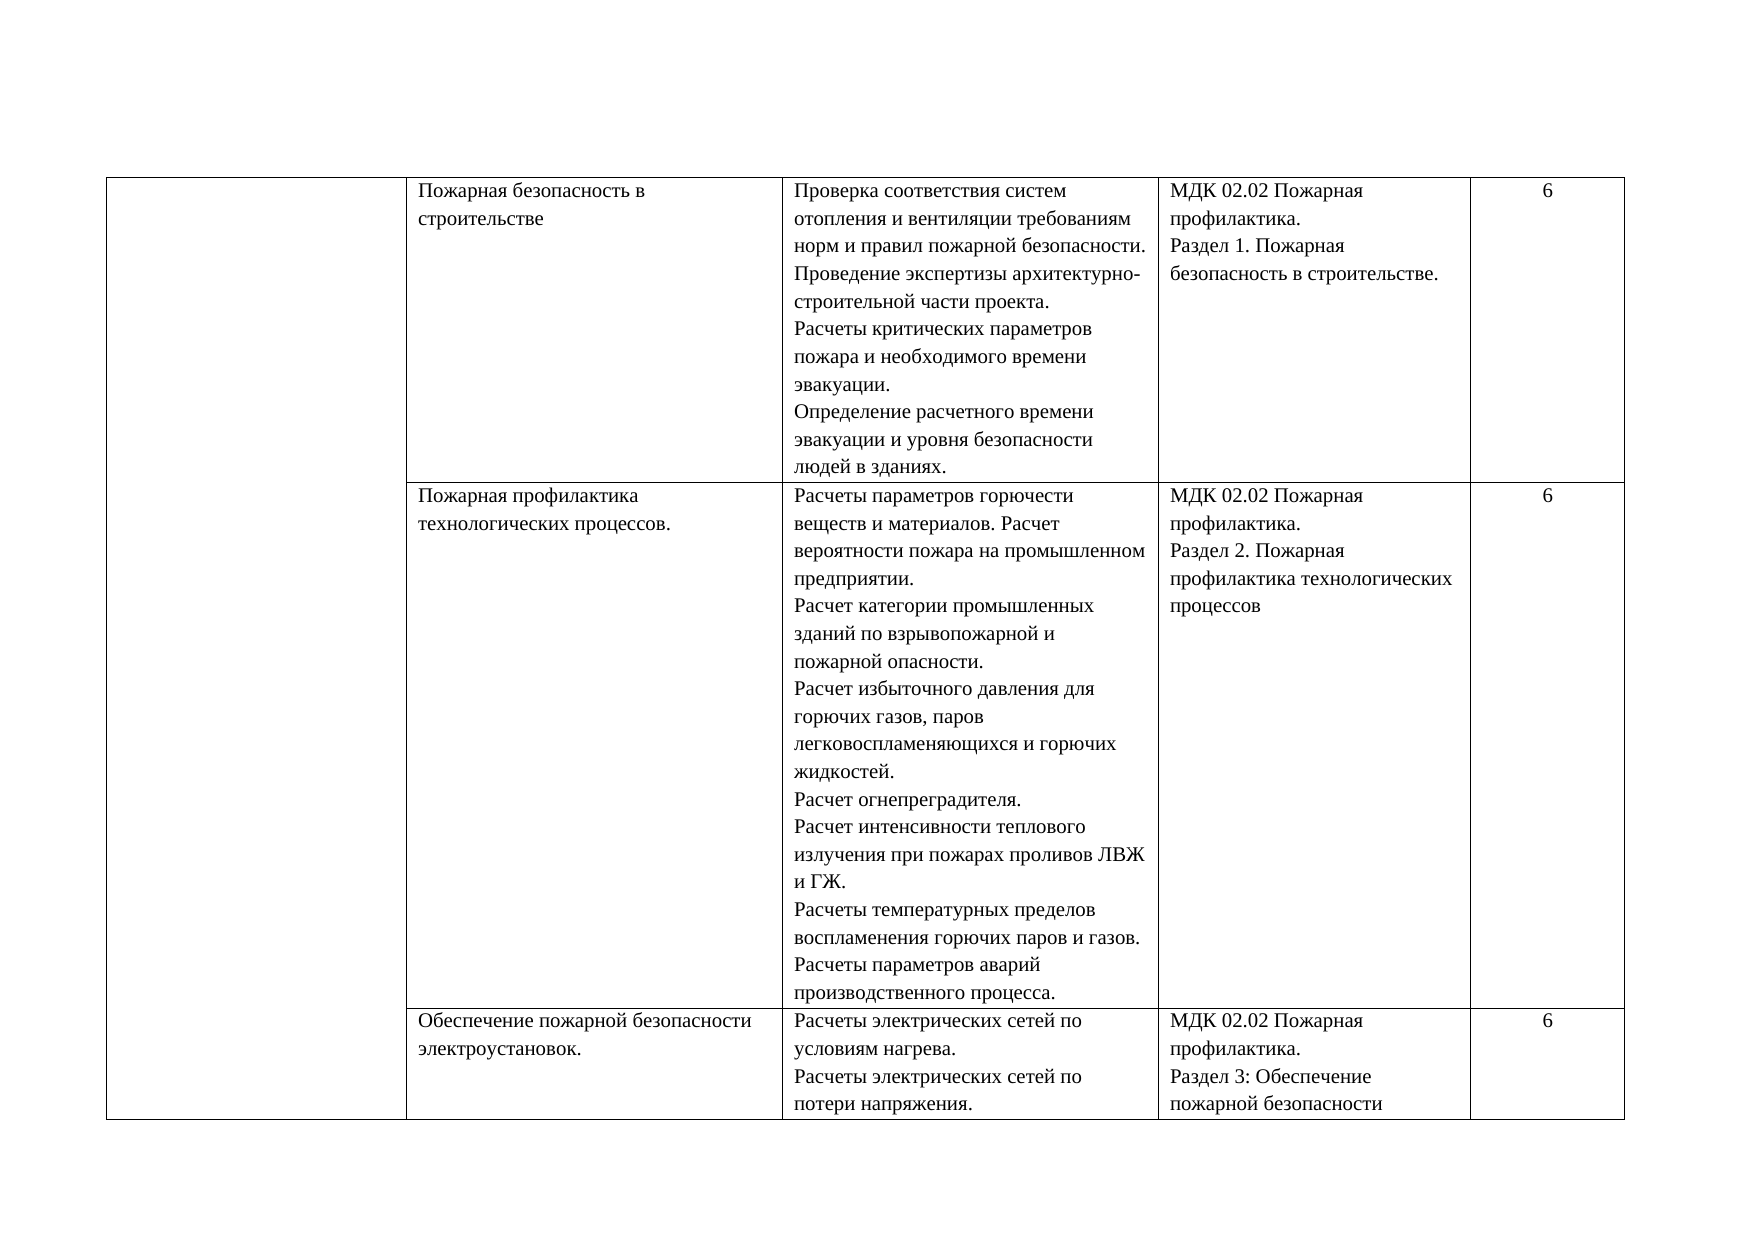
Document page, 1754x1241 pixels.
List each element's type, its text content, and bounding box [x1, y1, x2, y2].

table_cell 6 [1471, 1009, 1624, 1119]
table_cell 6 [1471, 178, 1624, 482]
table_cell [783, 1009, 1158, 1119]
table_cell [1159, 178, 1470, 482]
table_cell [407, 1009, 782, 1119]
table_cell Расчеты параметров горючести веществ и материалов. Расчет вероятности пожара на промышленном предприятии. Расчет категории промышленных зданий по взрывопожарной и пожарной опасности. Расчет избыточного давления для горючих газов, паров легковоспламеняющихся и горючих жидкостей. Расчет огнепреградителя. Расчет интенсивности теплового излучения при пожарах проливов ЛВЖ и ГЖ. Расчеты температурных пределов воспламенения горючих паров и газов. Расчеты параметров аварий производственного процесса. [783, 483, 1158, 1007]
table_cell Проверка соответствия систем отопления и вентиляции требованиям норм и правил пожарной безопасности. Проведение экспертизы архитектурно-строительной части проекта. Расчеты критических параметров пожара и необходимого времени эвакуации. Определение расчетного времени эвакуации и уровня безопасности людей в зданиях. [783, 178, 1158, 482]
table_cell 6 [1471, 483, 1624, 1007]
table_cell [407, 178, 782, 482]
table_cell МДК 02.02 Пожарная профилактика. Раздел 2. Пожарная профилактика технологических процессов [1159, 483, 1470, 1007]
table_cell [1159, 1009, 1470, 1119]
table_cell Пожарная профилактика технологических процессов. [407, 483, 782, 1007]
